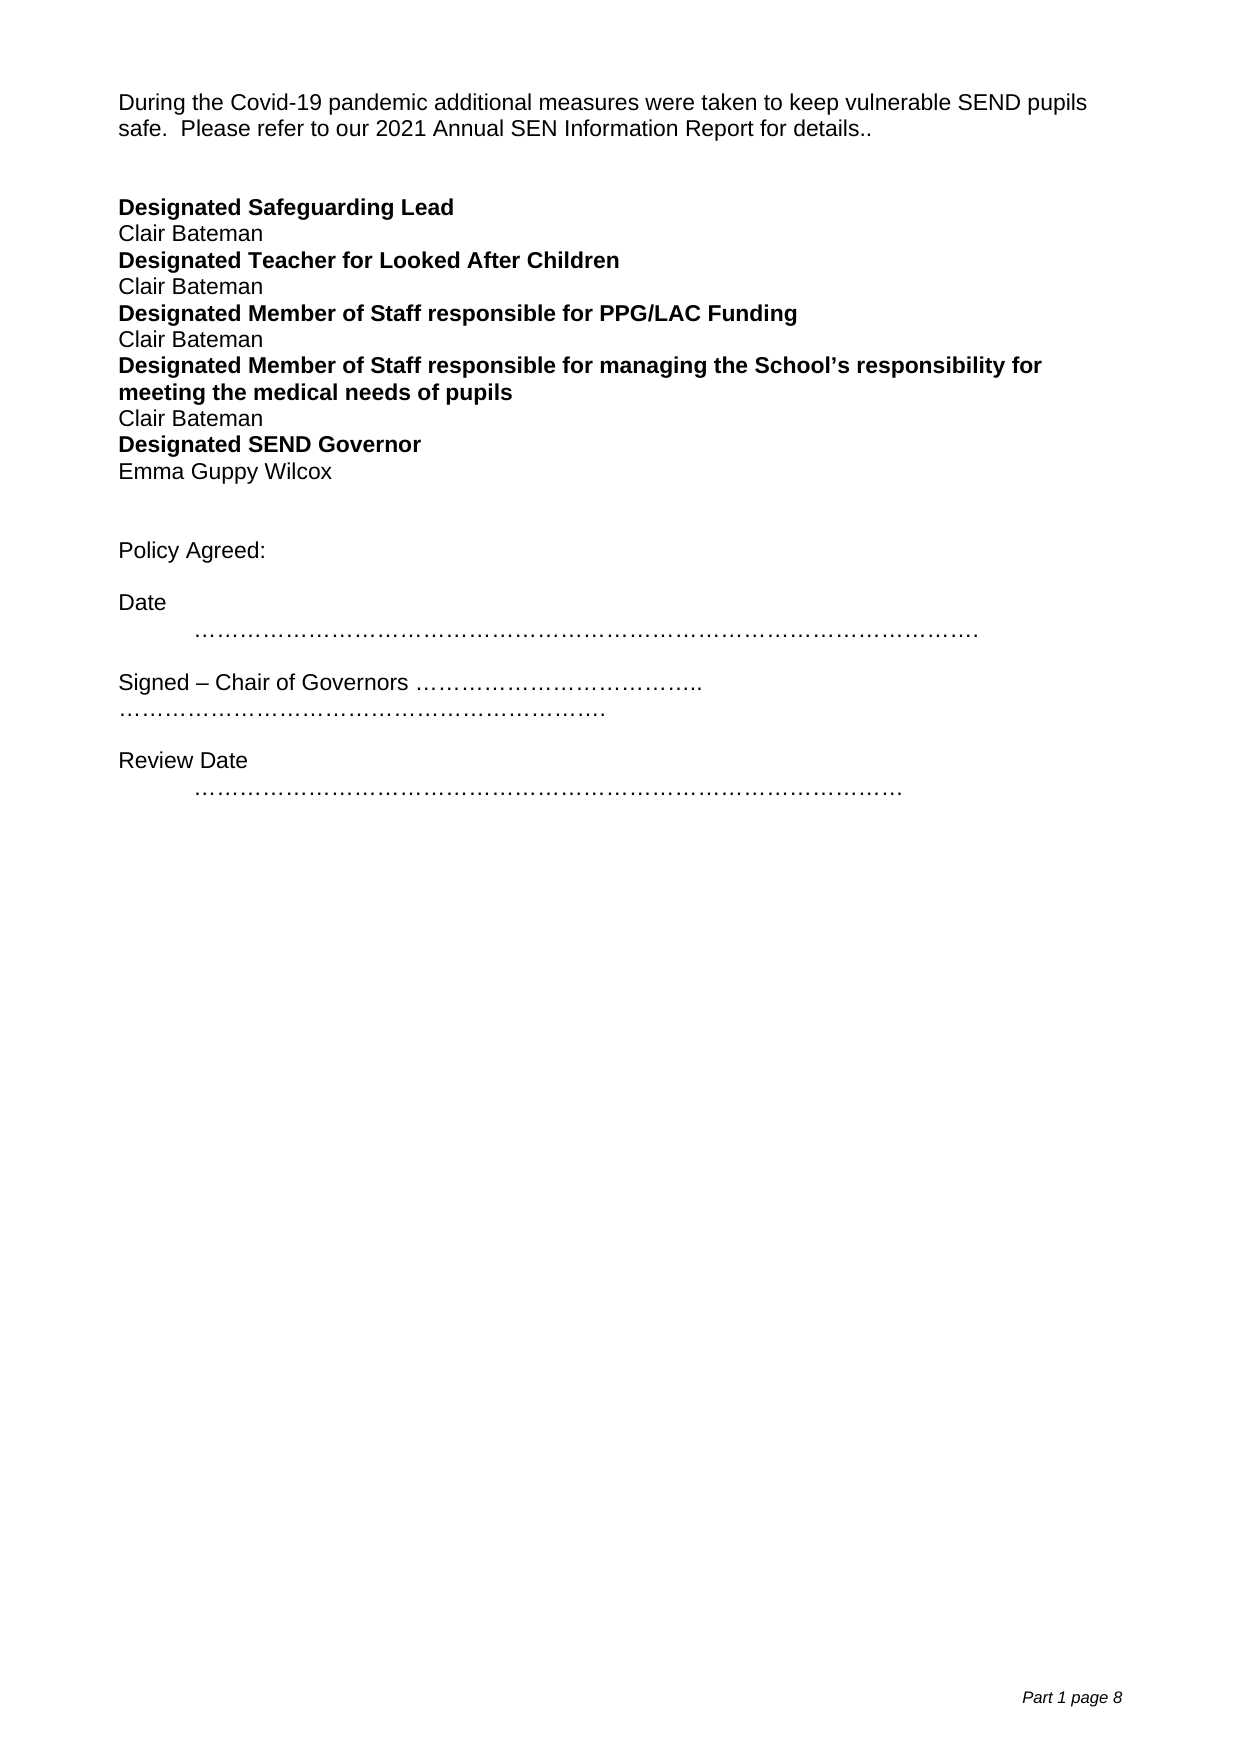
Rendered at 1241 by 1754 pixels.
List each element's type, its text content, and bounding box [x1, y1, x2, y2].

text Clair Bateman [118, 273, 1122, 299]
text Designated Member of Staff responsible for PPG/LAC Funding [118, 299, 1122, 326]
text Review Date ………………………………………………………………………………… [118, 747, 1122, 800]
text Policy Agreed: [118, 537, 1122, 563]
text Clair Bateman [118, 326, 1122, 352]
text Designated Teacher for Looked After Children [118, 247, 1122, 273]
text Date …………………………………………………………………………………………. [118, 589, 1122, 642]
text Clair Bateman [118, 220, 1122, 247]
text Designated Safeguarding Lead [118, 194, 1122, 220]
text Signed – Chair of Governors ………………………………..………………………………………………………. [118, 668, 1122, 721]
text Designated SEND Governor [118, 431, 1122, 458]
text Designated Member of Staff responsible for managing the School’s responsibility for meeting the medical needs of pupils [118, 352, 1122, 405]
text During the Covid-19 pandemic additional measures were taken to keep vulnerable SEND pupils safe. Please refer to our 2021 Annual SEN Information Report for details.. [118, 89, 1122, 141]
text Clair Bateman [118, 405, 1122, 431]
text Emma Guppy Wilcox [118, 458, 1122, 484]
